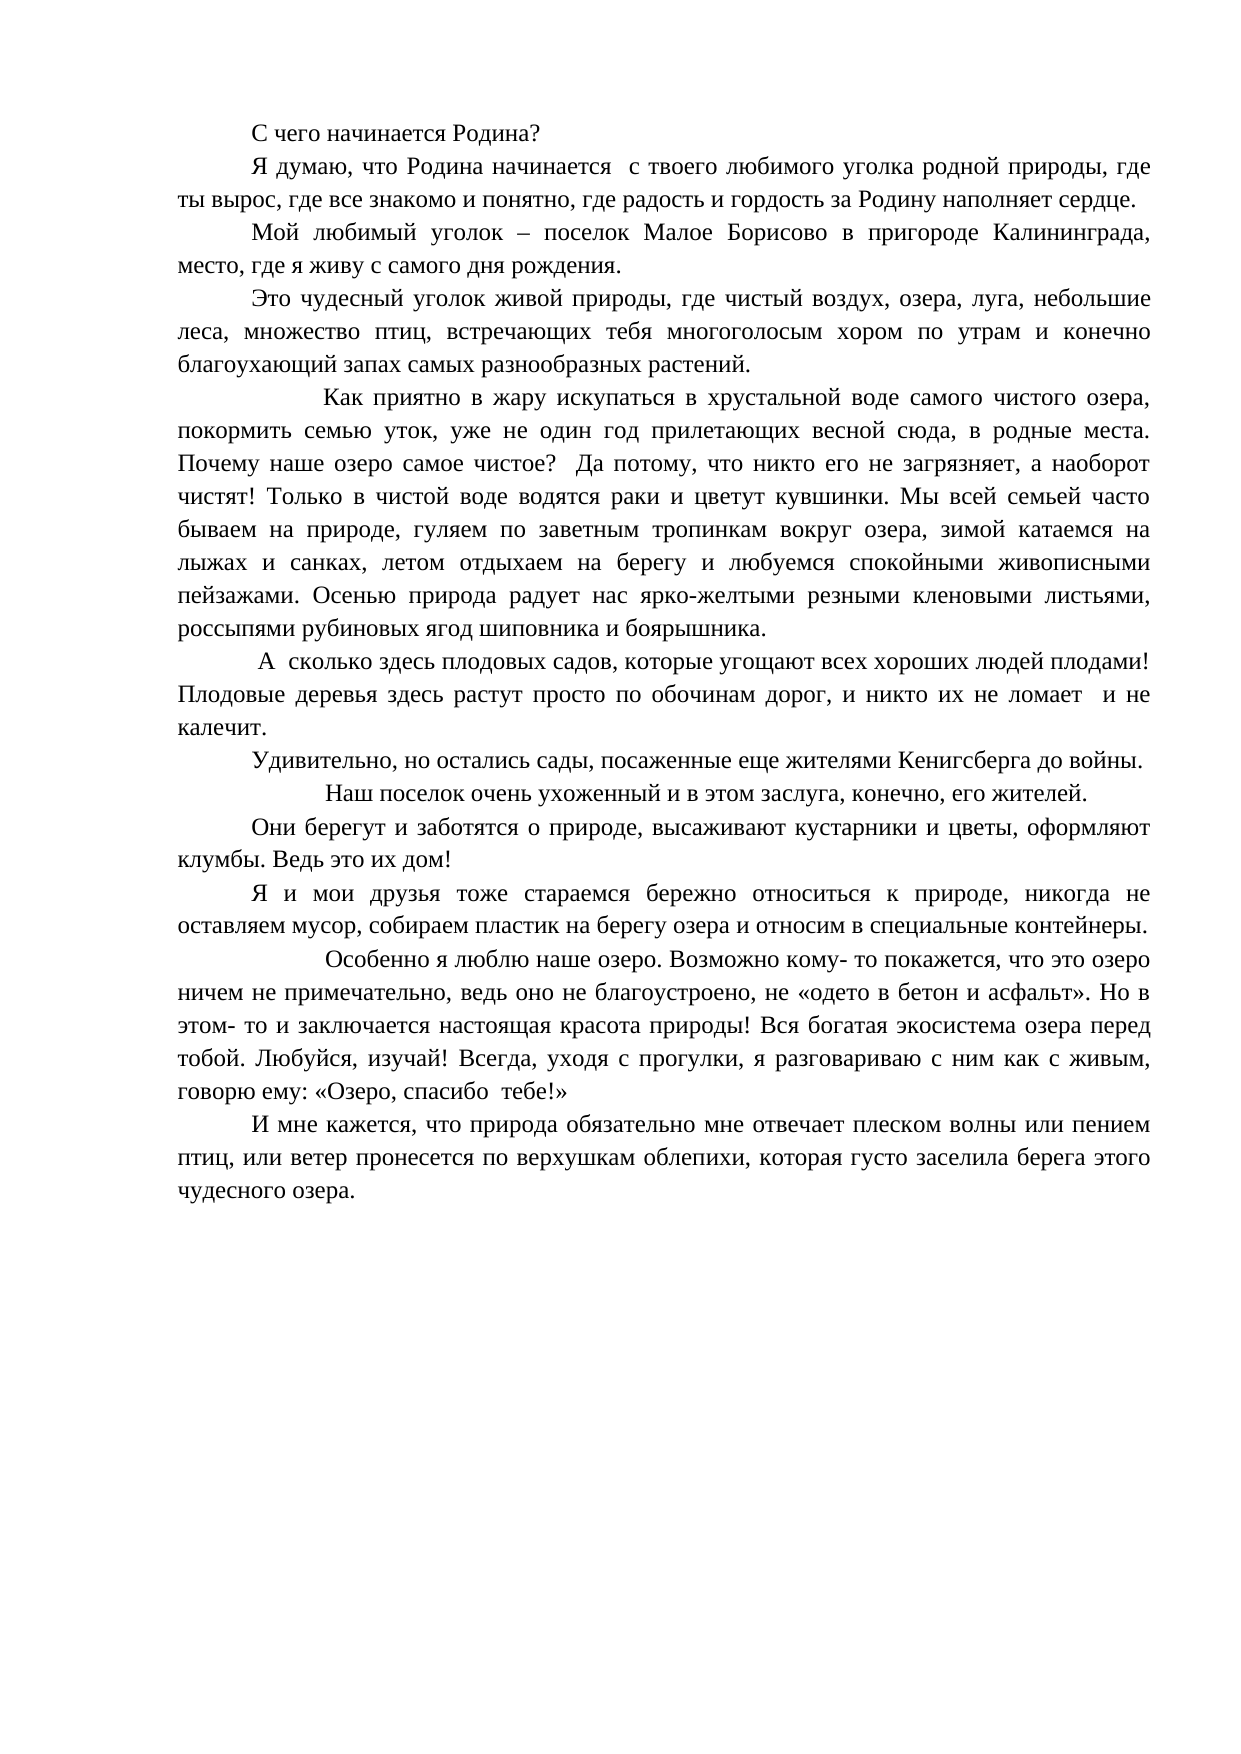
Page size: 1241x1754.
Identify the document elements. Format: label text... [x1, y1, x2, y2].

text Они берегут и заботятся о природе, высаживают кустарники и цветы, оформляют клумбы. Ведь это их дом! [177, 812, 1152, 873]
text А сколько здесь плодовых садов, которые угощают всех хороших людей плодами! Плодовые деревья здесь растут просто по обочинам дорог, и никто их не ломает и не калечит. [177, 646, 1152, 741]
text Удивительно, но остались сады, посаженные еще жителями Кенигсберга до войны. [177, 746, 1152, 774]
text Я и мои друзья тоже стараемся бережно относиться к природе, никогда не оставляем мусор, собираем пластик на берегу озера и относим в специальные контейнеры. [177, 878, 1152, 939]
text Как приятно в жару искупаться в хрустальной воде самого чистого озера, покормить семью уток, уже не один год прилетающих весной сюда, в родные места. Почему наше озеро самое чистое? Да потому, что никто его не загрязняет, а наоборот чистят! Только в чистой воде водятся раки и цветут кувшинки. Мы всей семьей часто бываем на природе, гуляем по заветным тропинкам вокруг озера, зимой катаемся на лыжах и санках, летом отдыхаем на берегу и любуемся спокойными живописными пейзажами. Осенью природа радует нас ярко-желтыми резными кленовыми листьями, россыпями рубиновых ягод шиповника и боярышника. [177, 382, 1152, 642]
text Наш поселок очень ухоженный и в этом заслуга, конечно, его жителей. [177, 778, 1152, 807]
text Особенно я люблю наше озеро. Возможно кому- то покажется, что это озеро ничем не примечательно, ведь оно не благоустроено, не «одето в бетон и асфальт». Но в этом- то и заключается настоящая красота природы! Вся богатая экосистема озера перед тобой. Любуйся, изучай! Всегда, уходя с прогулки, я разговариваю с ним как с живым, говорю ему: «Озеро, спасибо тебе!» [177, 944, 1152, 1104]
text С чего начинается Родина? [177, 118, 1152, 147]
text Я думаю, что Родина начинается с твоего любимого уголка родной природы, где ты вырос, где все знакомо и понятно, где радость и гордость за Родину наполняет сердце. [177, 151, 1152, 213]
text И мне кажется, что природа обязательно мне отвечает плеском волны или пением птиц, или ветер пронесется по верхушкам облепихи, которая густо заселила берега этого чудесного озера. [177, 1109, 1152, 1203]
text Мой любимый уголок – поселок Малое Борисово в пригороде Калининграда, место, где я живу с самого дня рождения. [177, 217, 1152, 279]
text Это чудесный уголок живой природы, где чистый воздух, озера, луга, небольшие леса, множество птиц, встречающих тебя многоголосым хором по утрам и конечно благоухающий запах самых разнообразных растений. [177, 283, 1152, 378]
